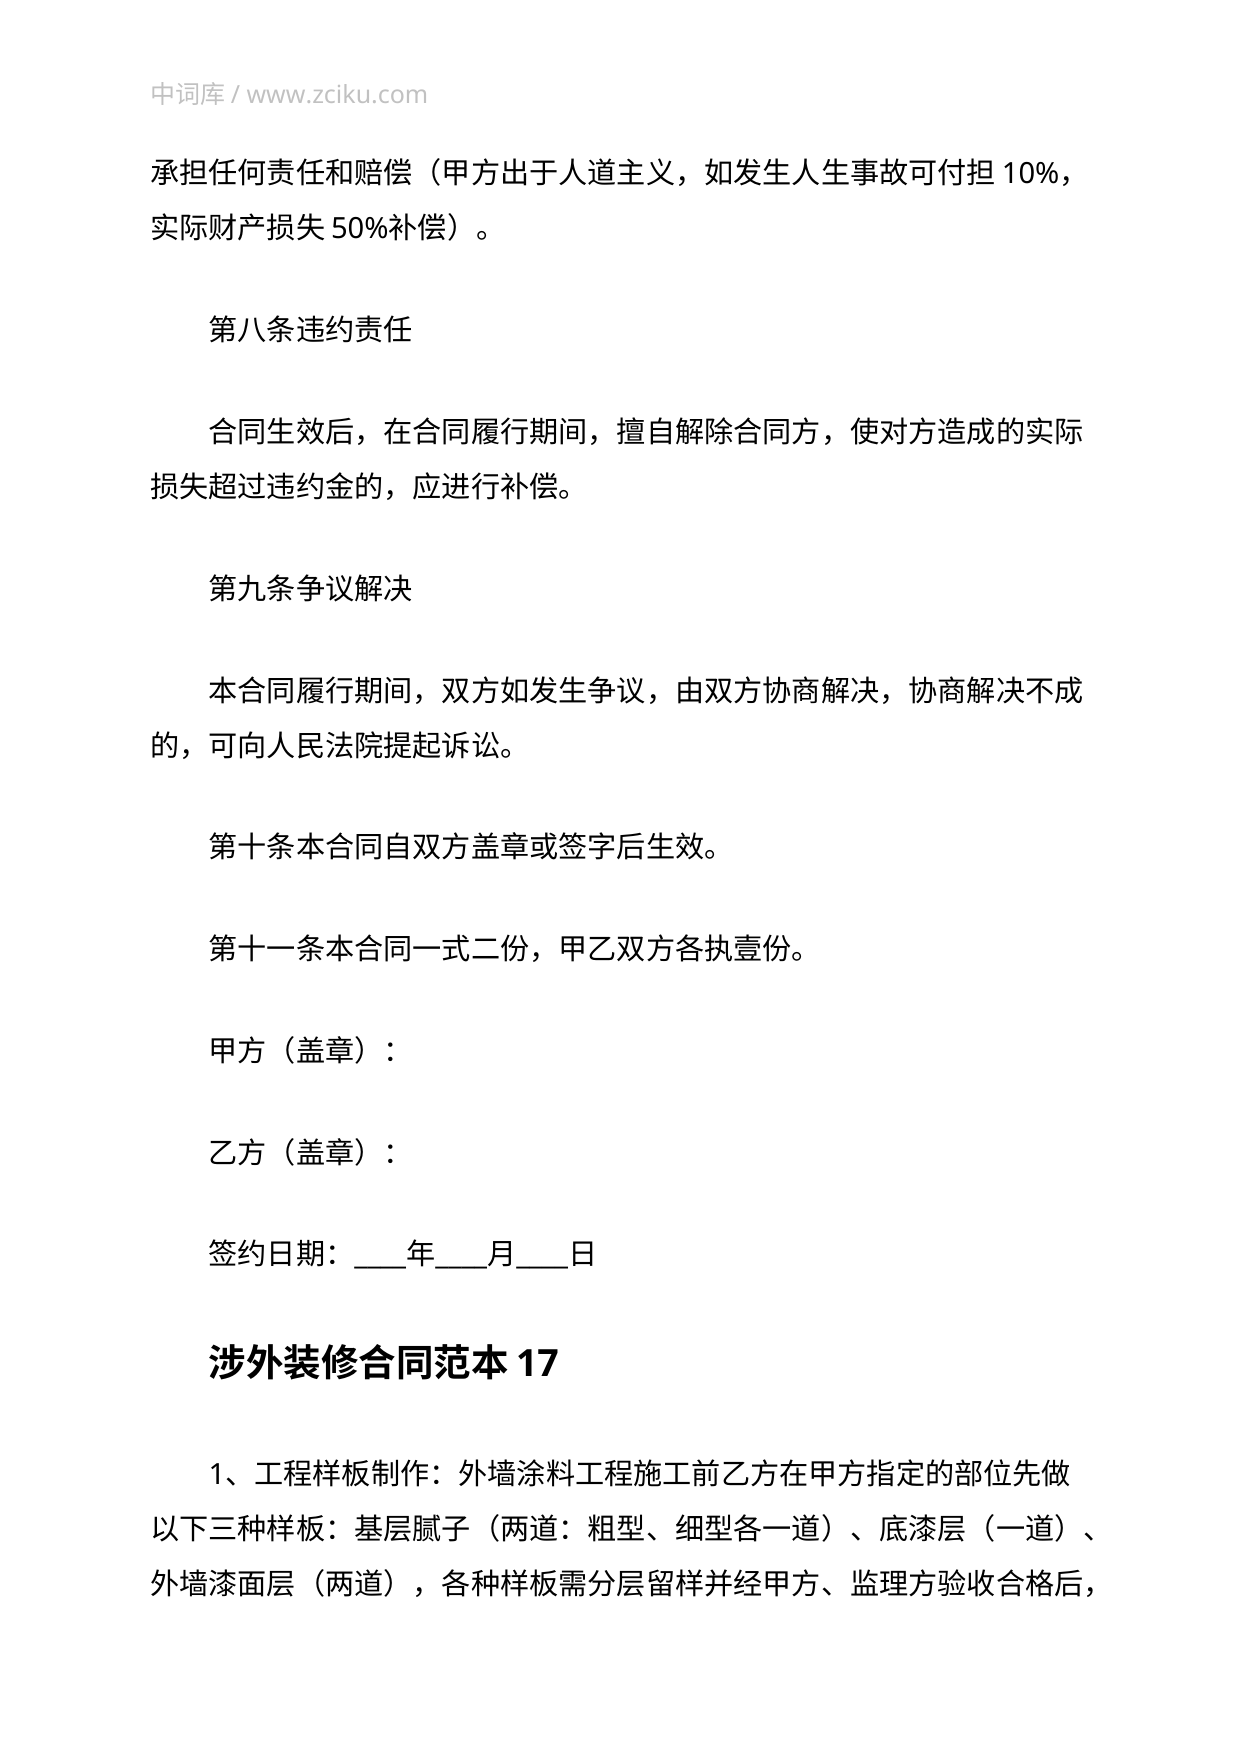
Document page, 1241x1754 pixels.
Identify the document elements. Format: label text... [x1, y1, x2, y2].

text 本合同履行期间，双方如发生争议，由双方协商解决，协商解决不成的，可向人民法院提起诉讼。 [150, 667, 1090, 764]
text 第八条违约责任 [150, 307, 1090, 349]
text 签约日期：____年____月____日 [150, 1231, 1090, 1273]
text 合同生效后，在合同履行期间，擅自解除合同方，使对方造成的实际损失超过违约金的，应进行补偿。 [150, 409, 1090, 506]
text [150, 1451, 1090, 1603]
text 涉外装修合同范本17 [150, 1333, 1090, 1387]
text 第九条争议解决 [150, 565, 1090, 608]
text 第十一条本合同一式二份，甲乙双方各执壹份。 [150, 926, 1090, 968]
text 乙方（盖章）： [150, 1129, 1090, 1171]
text 第十条本合同自双方盖章或签字后生效。 [150, 824, 1090, 866]
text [150, 150, 1090, 247]
text 甲方（盖章）： [150, 1027, 1090, 1070]
